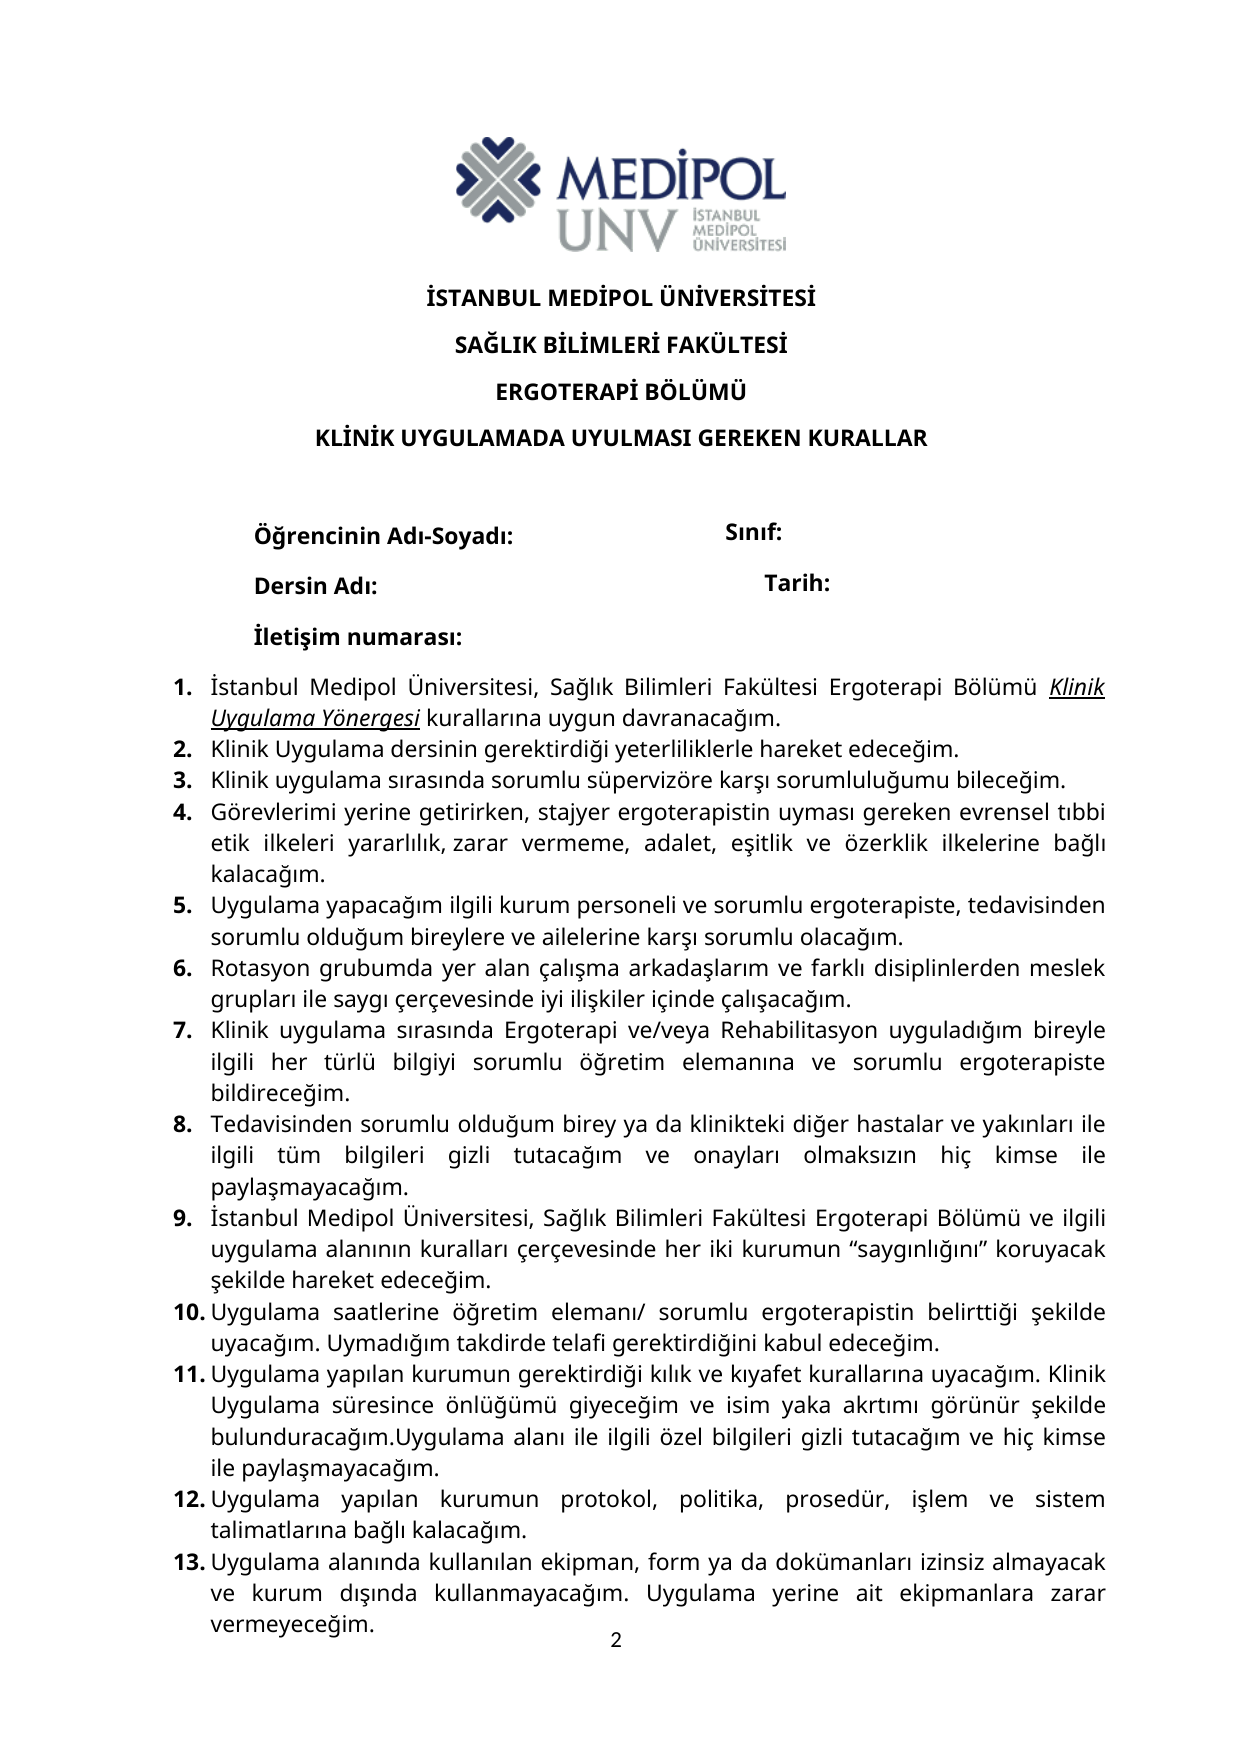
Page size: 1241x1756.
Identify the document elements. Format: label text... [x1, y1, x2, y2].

list İstanbul Medipol Üniversitesi, Sağlık Bilimleri Fakültesi Ergoterapi Bölümü ve ilgili uygulama alanının kuralları çerçevesinde her iki kurumun “saygınlığını” koruyacak şekilde hareket edeceğim. [173, 1202, 1107, 1296]
text SAĞLIK BİLİMLERİ FAKÜLTESİ [135, 329, 1107, 360]
list Rotasyon grubumda yer alan çalışma arkadaşlarım ve farklı disiplinlerden meslek grupları ile saygı çerçevesinde iyi ilişkiler içinde çalışacağım. [173, 952, 1107, 1014]
text İSTANBUL MEDİPOL ÜNİVERSİTESİ [135, 282, 1107, 313]
table_header Sınıf: Tarih: [678, 469, 1224, 671]
list Görevlerimi yerine getirirken, stajyer ergoterapistin uyması gereken evrensel tıbbi etik ilkeleri yararlılık, zarar vermeme, adalet, eşitlik ve özerklik ilkelerine bağlı kalacağım. [173, 796, 1107, 889]
table_header Öğrencinin Adı-Soyadı: Dersin Adı: İletişim numarası: [209, 469, 678, 671]
text ERGOTERAPİ BÖLÜMÜ [135, 376, 1107, 407]
list Uygulama yapılan kurumun gerektirdiği kılık ve kıyafet kurallarına uyacağım. Klinik Uygulama süresince önlüğümü giyeceğim ve isim yaka akrtımı görünür şekilde bulunduracağım.Uygulama alanı ile ilgili özel bilgileri gizli tutacağım ve hiç kimse ile paylaşmayacağım. [173, 1358, 1107, 1483]
list Uygulama yapılan kurumun protokol, politika, prosedür, işlem ve sistem talimatlarına bağlı kalacağım. [173, 1483, 1107, 1546]
list Uygulama alanında kullanılan ekipman, form ya da dokümanları izinsiz almayacak ve kurum dışında kullanmayacağım. Uygulama yerine ait ekipmanlara zarar vermeyeceğim. [173, 1546, 1107, 1639]
picture [456, 137, 786, 252]
list Uygulama yapacağım ilgili kurum personeli ve sorumlu ergoterapiste, tedavisinden sorumlu olduğum bireylere ve ailelerine karşı sorumlu olacağım. [173, 889, 1107, 952]
list Klinik uygulama sırasında Ergoterapi ve/veya Rehabilitasyon uyguladığım bireyle ilgili her türlü bilgiyi sorumlu öğretim elemanına ve sorumlu ergoterapiste bildireceğim. [173, 1014, 1107, 1108]
list İstanbul Medipol Üniversitesi, Sağlık Bilimleri Fakültesi Ergoterapi Bölümü Klinik Uygulama Yönergesi kurallarına uygun davranacağım. [173, 671, 1107, 733]
list Klinik Uygulama dersinin gerektirdiği yeterliliklerle hareket edeceğim. [173, 733, 1107, 764]
list Klinik uygulama sırasında sorumlu süpervizöre karşı sorumluluğumu bileceğim. [173, 764, 1107, 796]
list Tedavisinden sorumlu olduğum birey ya da klinikteki diğer hastalar ve yakınları ile ilgili tüm bilgileri gizli tutacağım ve onayları olmaksızın hiç kimse ile paylaşmayacağım. [173, 1108, 1107, 1202]
text KLİNİK UYGULAMADA UYULMASI GEREKEN KURALLAR [135, 422, 1107, 454]
list Uygulama saatlerine öğretim elemanı/ sorumlu ergoterapistin belirttiği şekilde uyacağım. Uymadığım takdirde telafi gerektirdiğini kabul edeceğim. [173, 1296, 1107, 1358]
